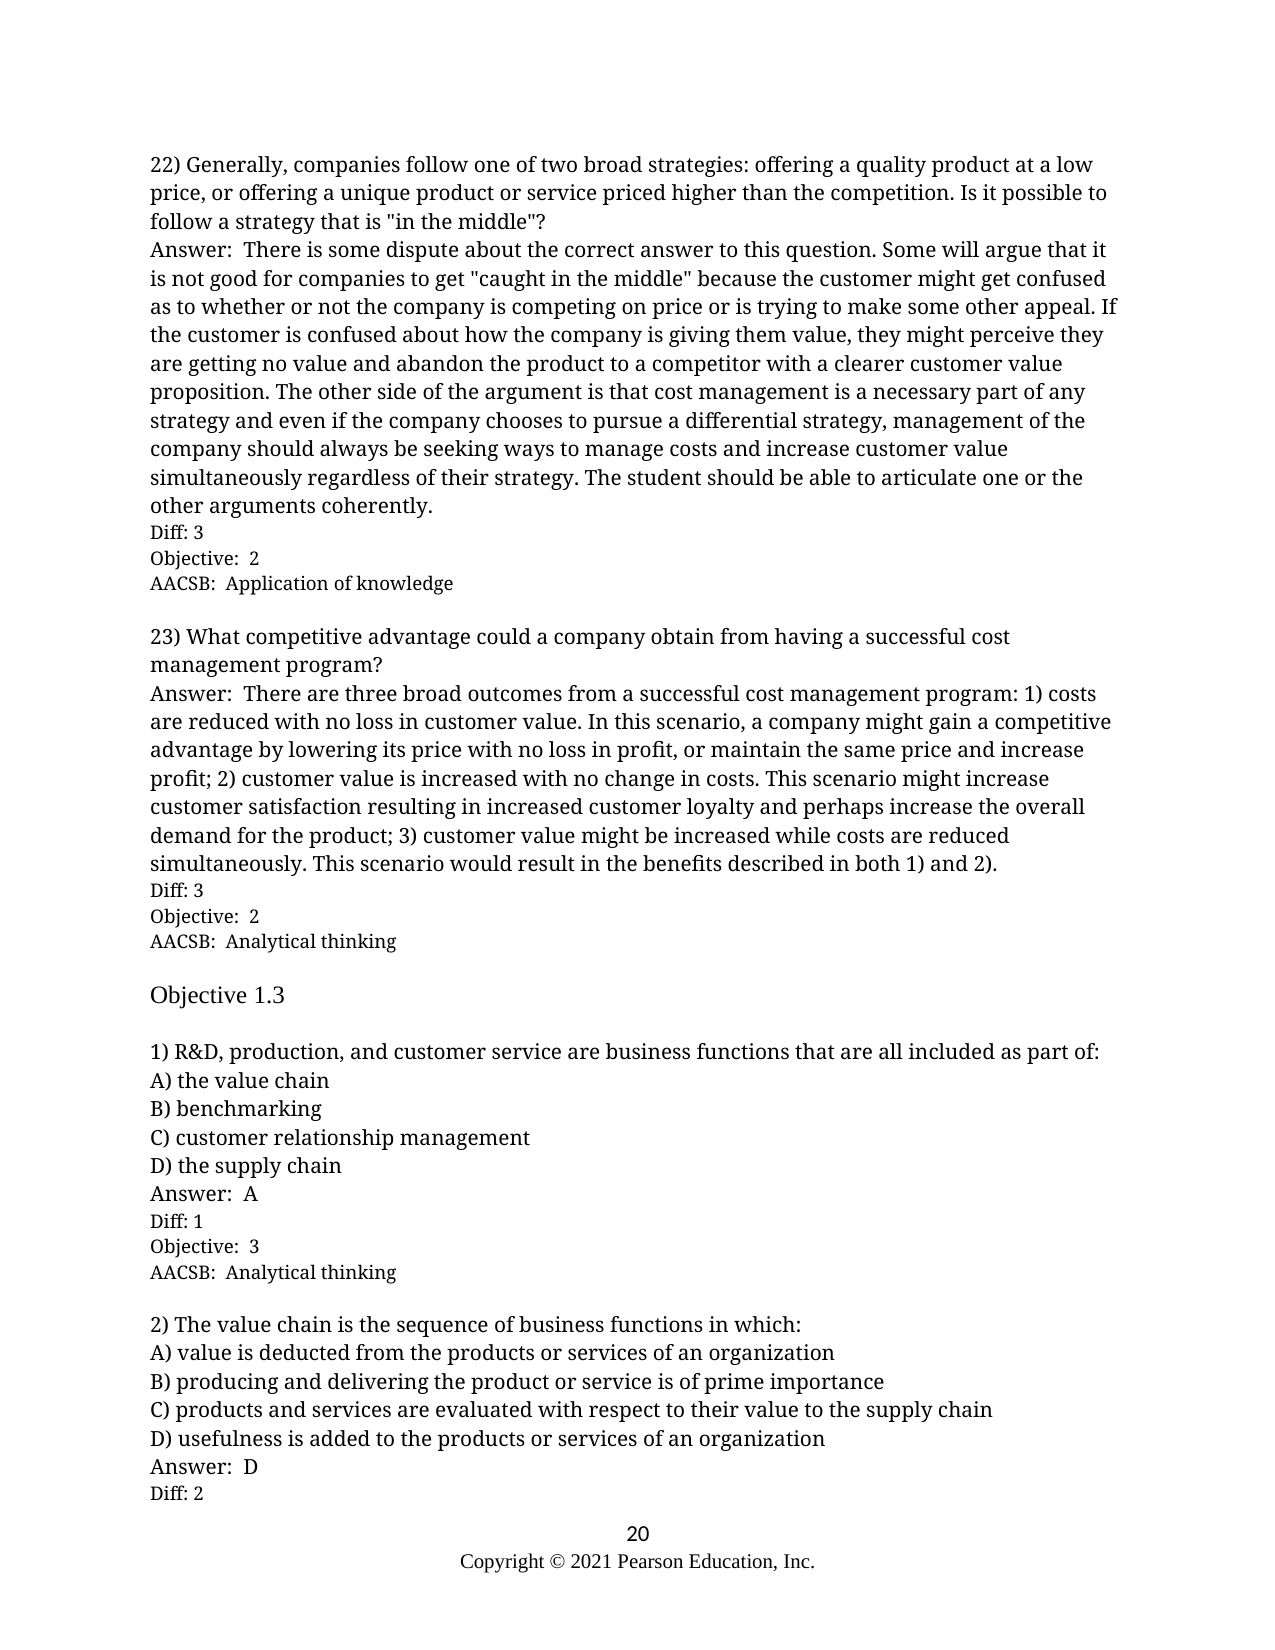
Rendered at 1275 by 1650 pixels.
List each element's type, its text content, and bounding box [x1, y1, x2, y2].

text Diff: 2 [150, 1481, 1125, 1506]
text C) products and services are evaluated with respect to their value to the supply chain [150, 1395, 1125, 1424]
text 2) The value chain is the sequence of business functions in which: [150, 1310, 1125, 1338]
text AACSB: Analytical thinking [150, 929, 1125, 954]
text C) customer relationship management [150, 1123, 1125, 1151]
text Objective: 3 [150, 1233, 1125, 1259]
text B) producing and delivering the product or service is of prime importance [150, 1367, 1125, 1395]
text 22) Generally, companies follow one of two broad strategies: offering a quality product at a low price, or offering a unique product or service priced higher than the competition. Is it possible to follow a strategy that is "in the middle"? [150, 150, 1125, 235]
text 23) What competitive advantage could a company obtain from having a successful cost management program? [150, 622, 1125, 679]
text A) the value chain [150, 1066, 1125, 1094]
text Diff: 3 [150, 520, 1125, 545]
text Diff: 3 [150, 878, 1125, 903]
text Objective 1.3 [150, 980, 1125, 1008]
text D) the supply chain [150, 1151, 1125, 1179]
text AACSB: Analytical thinking [150, 1259, 1125, 1284]
text Answer: There are three broad outcomes from a successful cost management program: 1) costs are reduced with no loss in customer value. In this scenario, a company might gain a competitive advantage by lowering its price with no loss in profit, or maintain the same price and increase profit; 2) customer value is increased with no change in costs. This scenario might increase customer satisfaction resulting in increased customer loyalty and perhaps increase the overall demand for the product; 3) customer value might be increased while costs are reduced simultaneously. This scenario would result in the benefits described in both 1) and 2). [150, 679, 1125, 878]
text Answer: There is some dispute about the correct answer to this question. Some will argue that it is not good for companies to get "caught in the middle" because the customer might get confused as to whether or not the company is competing on price or is trying to make some other appeal. If the customer is confused about how the company is giving them value, they might perceive they are getting no value and abandon the product to a competitor with a clearer customer value proposition. The other side of the argument is that cost management is a necessary part of any strategy and even if the company chooses to pursue a differential strategy, management of the company should always be seeking ways to manage costs and increase customer value simultaneously regardless of their strategy. The student should be able to articulate one or the other arguments coherently. [150, 235, 1125, 520]
text D) usefulness is added to the products or services of an organization [150, 1424, 1125, 1452]
text Objective: 2 [150, 545, 1125, 571]
text AACSB: Application of knowledge [150, 571, 1125, 596]
text Answer: A [150, 1179, 1125, 1208]
text Answer: D [150, 1452, 1125, 1481]
text 1) R&D, production, and customer service are business functions that are all included as part of: [150, 1037, 1125, 1066]
text Objective: 2 [150, 903, 1125, 929]
text B) benchmarking [150, 1094, 1125, 1123]
text Diff: 1 [150, 1208, 1125, 1233]
text A) value is deducted from the products or services of an organization [150, 1338, 1125, 1367]
